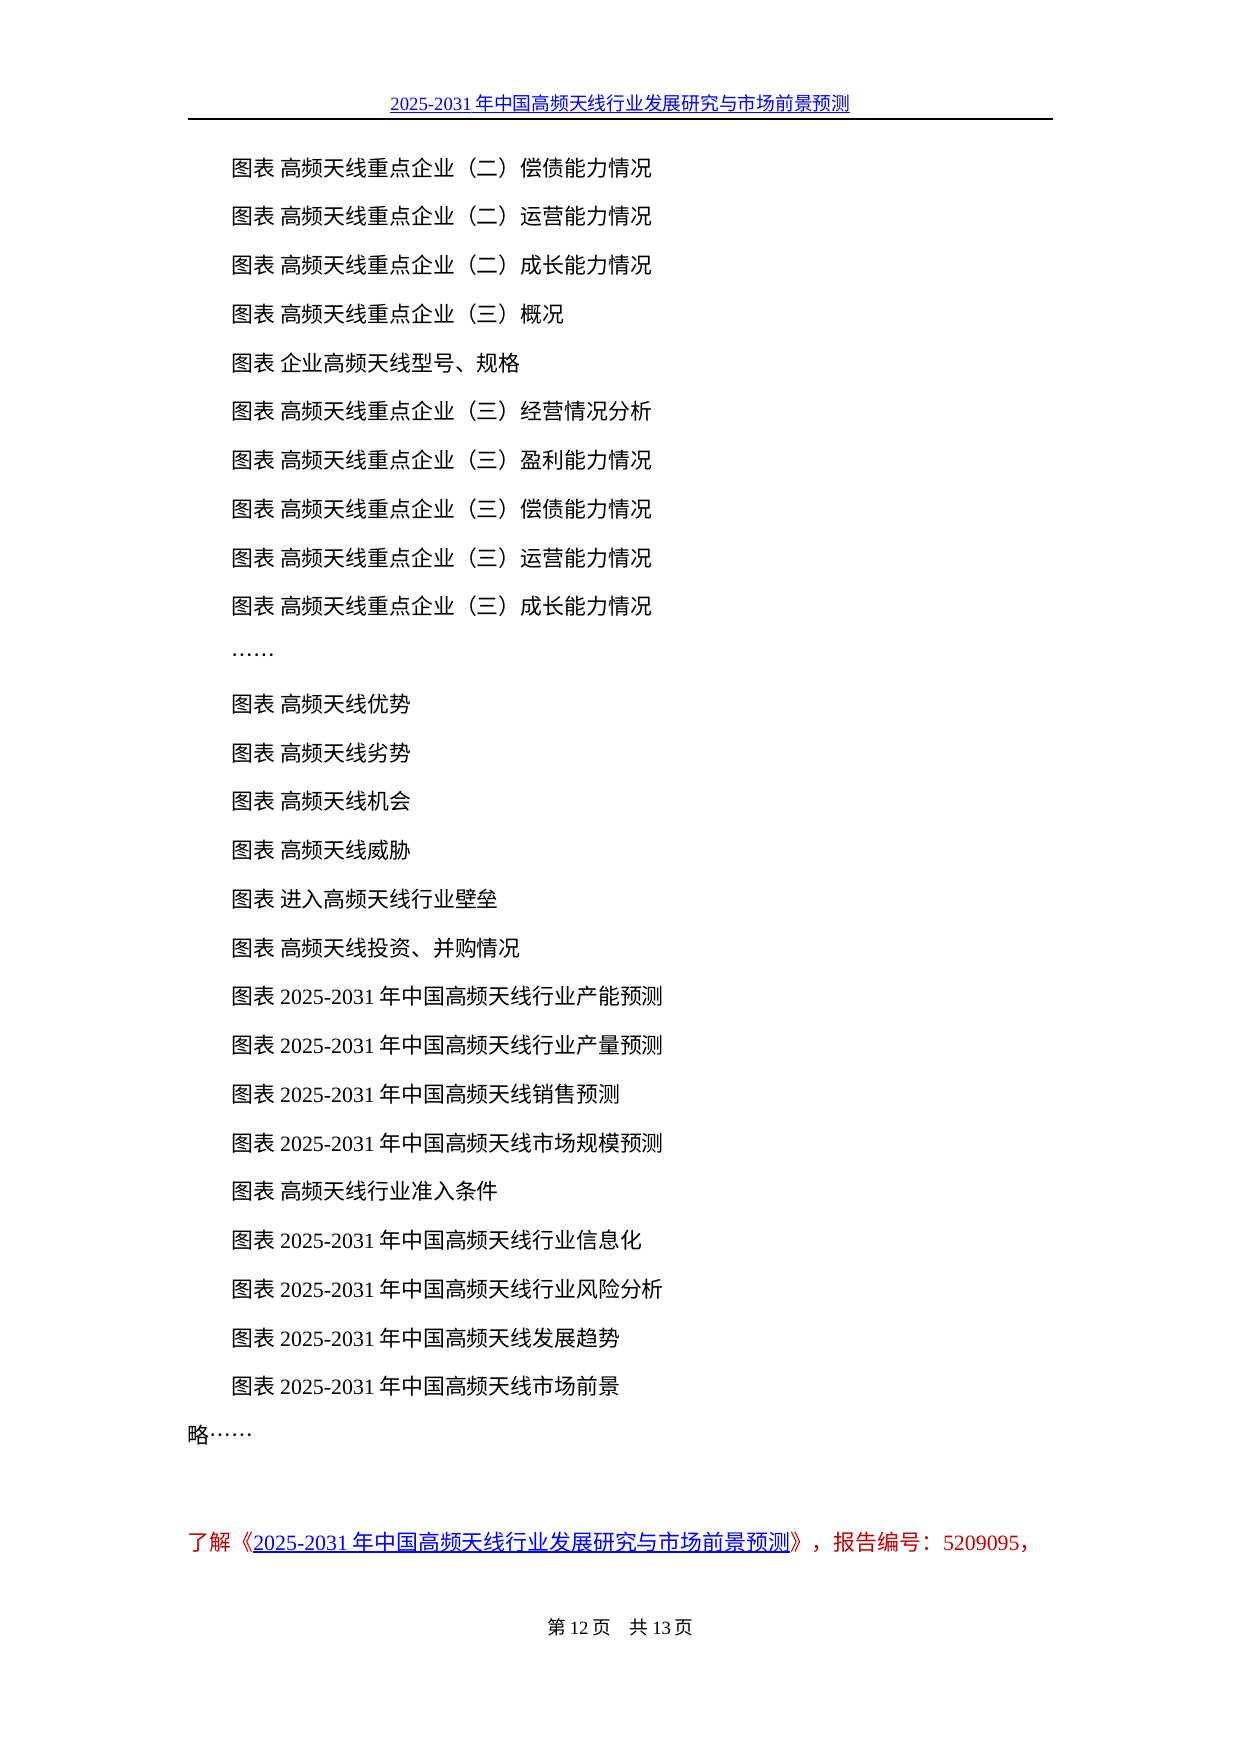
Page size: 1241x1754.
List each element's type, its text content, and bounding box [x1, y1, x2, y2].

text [187, 150, 1053, 1450]
text 了解《2025-2031年中国高频天线行业发展研究与市场前景预测》，报告编号：5209095， [187, 1524, 1053, 1557]
